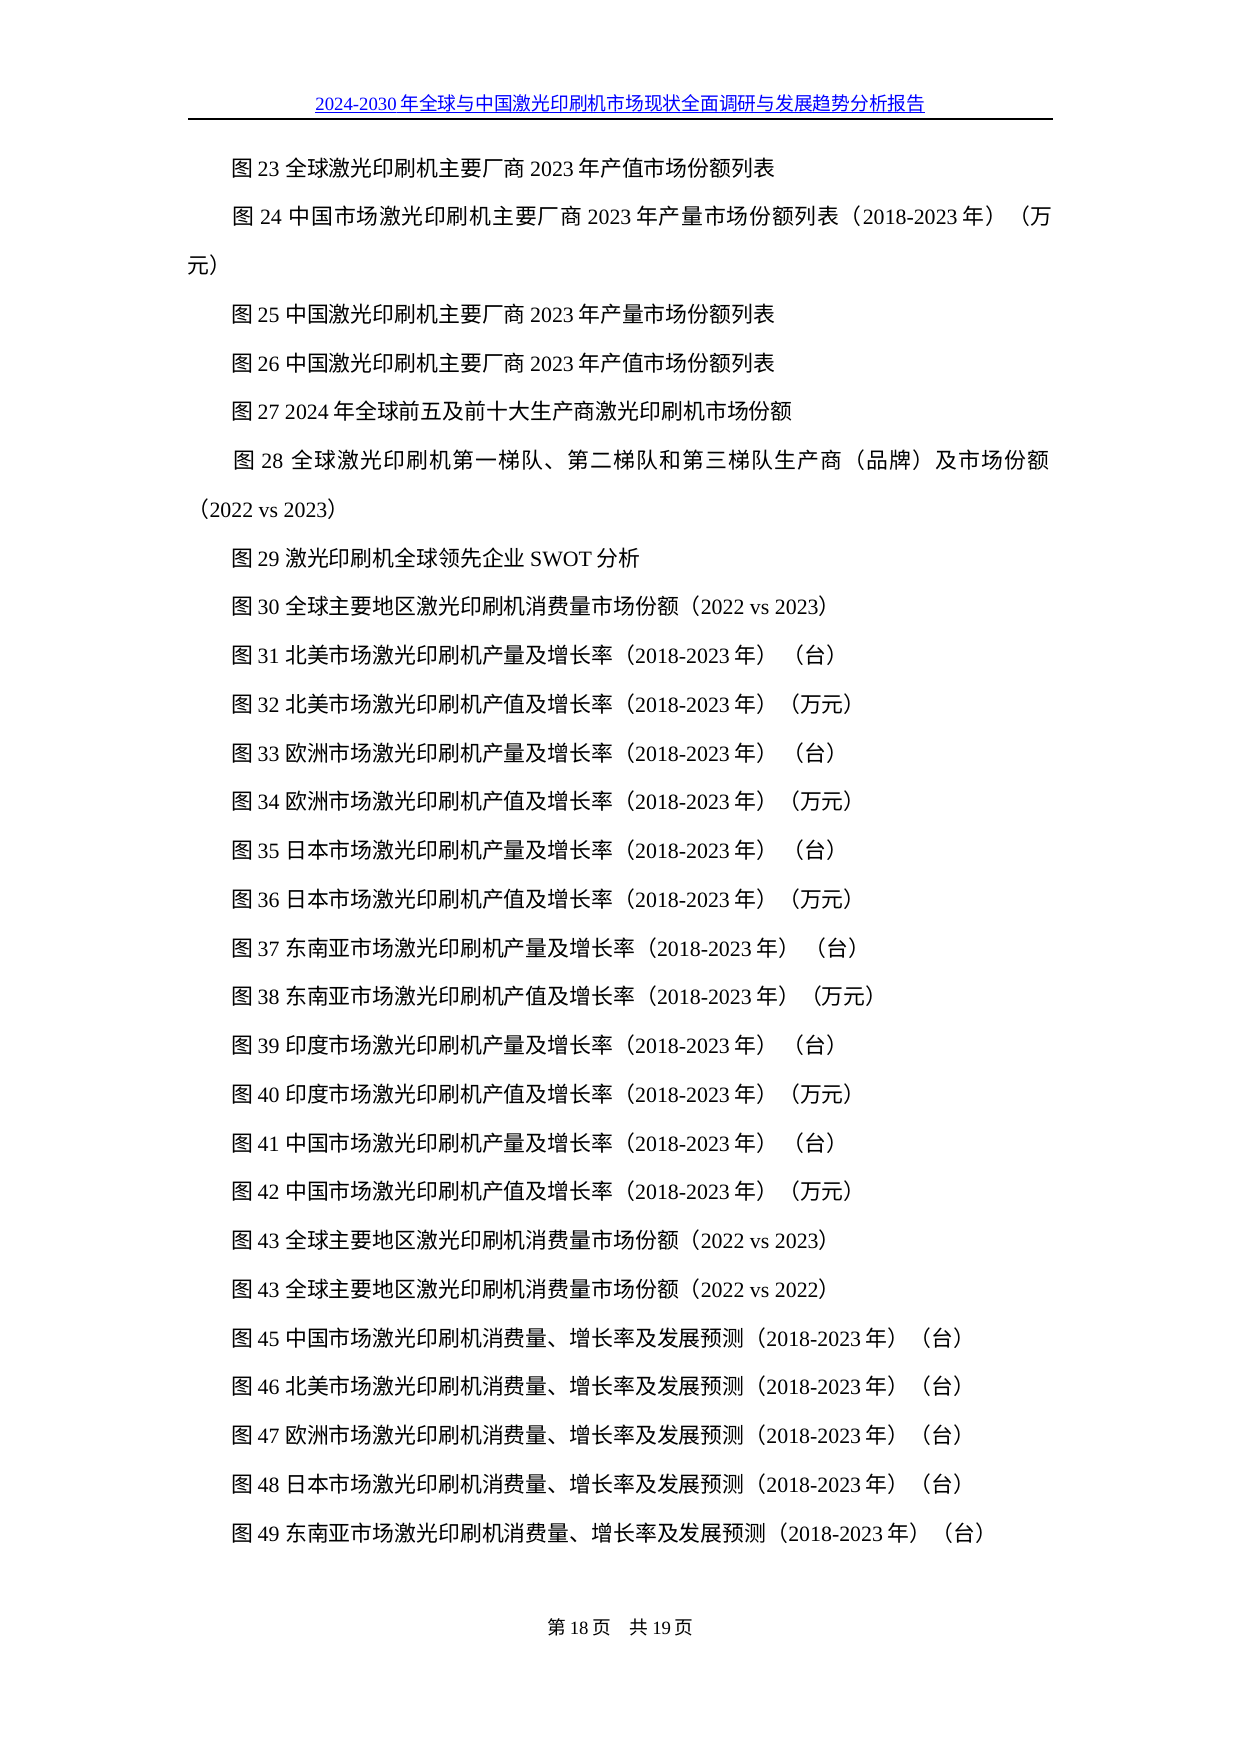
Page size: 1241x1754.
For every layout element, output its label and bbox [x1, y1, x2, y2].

text [187, 150, 1053, 1548]
